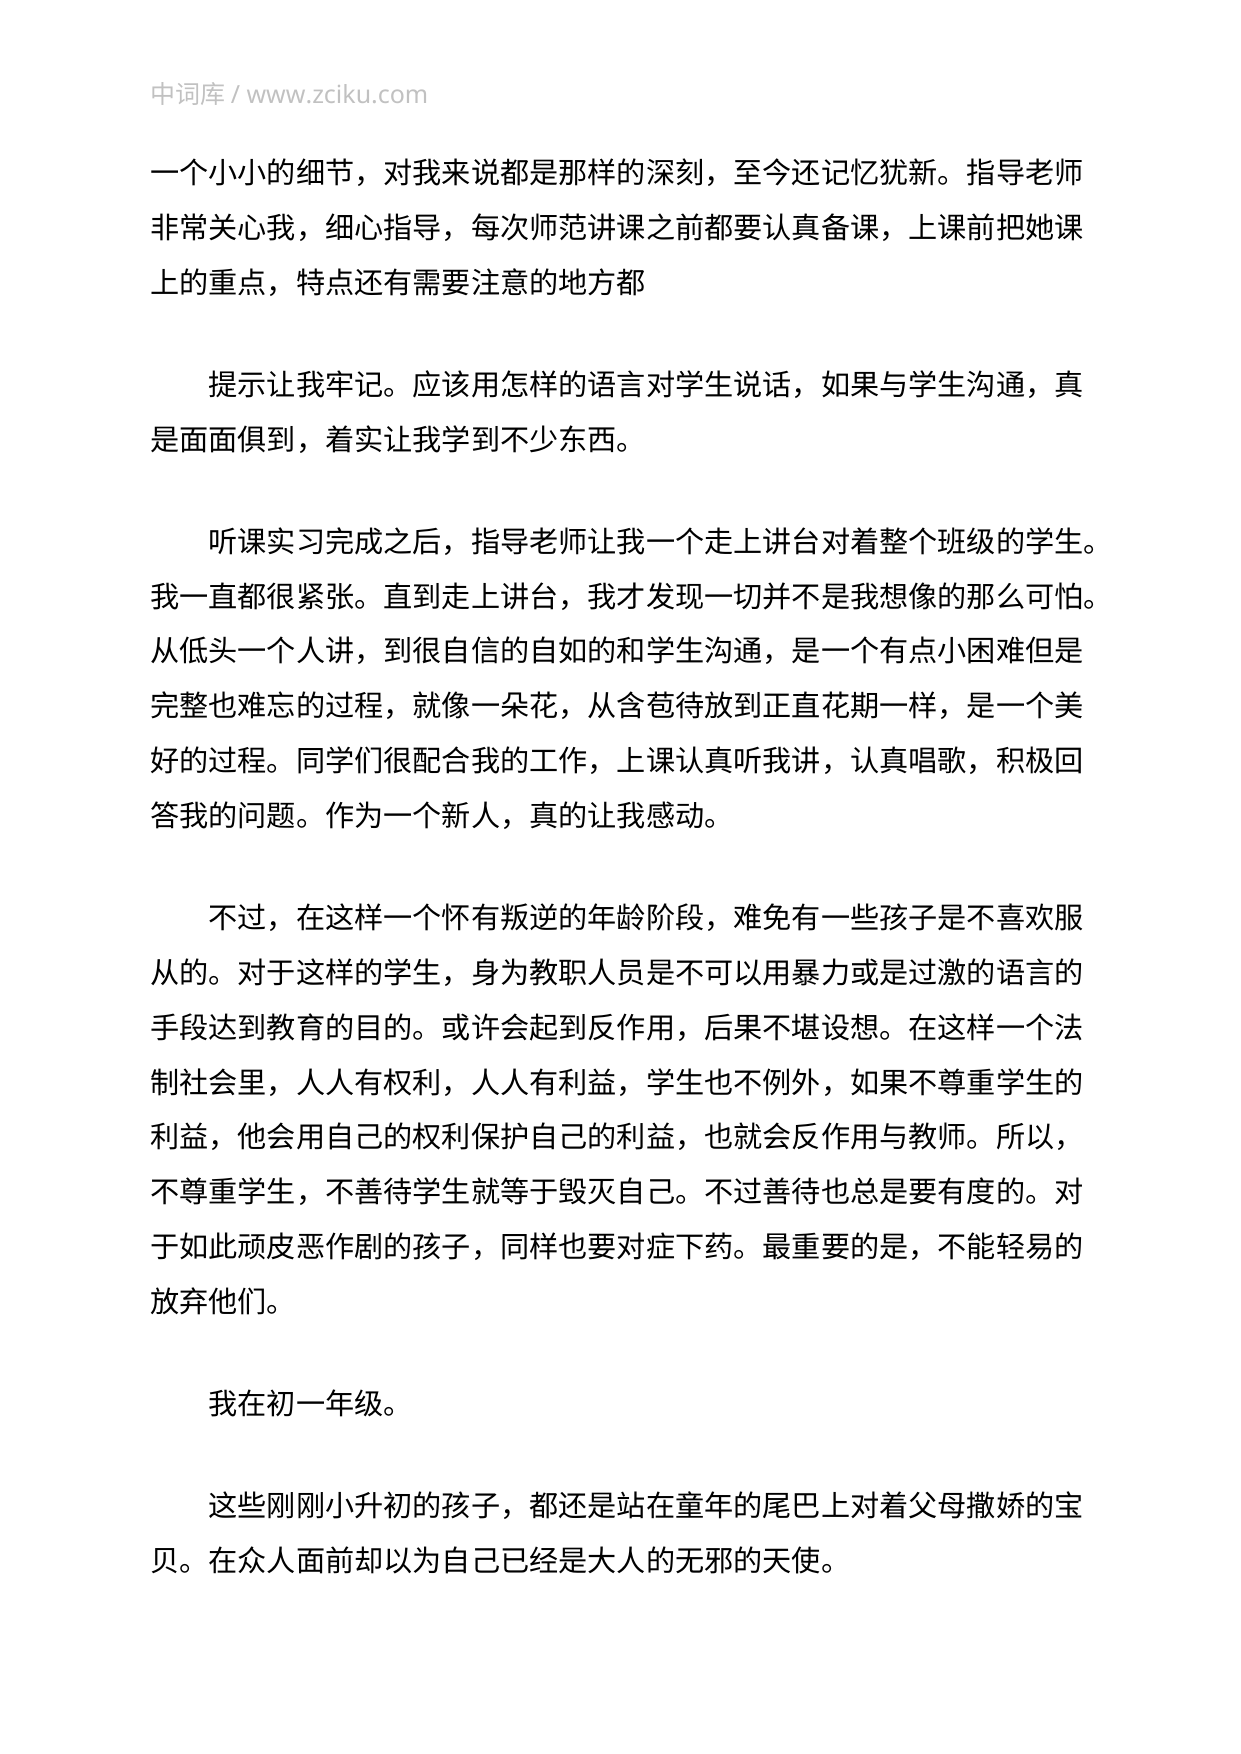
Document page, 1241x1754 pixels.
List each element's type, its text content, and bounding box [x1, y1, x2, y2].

text 听课实习完成之后，指导老师让我一个走上讲台对着整个班级的学生。我一直都很紧张。直到走上讲台，我才发现一切并不是我想像的那么可怕。从低头一个人讲，到很自信的自如的和学生沟通，是一个有点小困难但是完整也难忘的过程，就像一朵花，从含苞待放到正直花期一样，是一个美好的过程。同学们很配合我的工作，上课认真听我讲，认真唱歌，积极回答我的问题。作为一个新人，真的让我感动。 [150, 518, 1090, 835]
text 不过，在这样一个怀有叛逆的年龄阶段，难免有一些孩子是不喜欢服从的。对于这样的学生，身为教职人员是不可以用暴力或是过激的语言的手段达到教育的目的。或许会起到反作用，后果不堪设想。在这样一个法制社会里，人人有权利，人人有利益，学生也不例外，如果不尊重学生的利益，他会用自己的权利保护自己的利益，也就会反作用与教师。所以，不尊重学生，不善待学生就等于毁灭自己。不过善待也总是要有度的。对于如此顽皮恶作剧的孩子，同样也要对症下药。最重要的是，不能轻易的放弃他们。 [150, 894, 1090, 1321]
text 我在初一年级。 [150, 1381, 1090, 1423]
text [150, 150, 1090, 302]
text 提示让我牢记。应该用怎样的语言对学生说话，如果与学生沟通，真是面面俱到，着实让我学到不少东西。 [150, 362, 1090, 459]
text 这些刚刚小升初的孩子，都还是站在童年的尾巴上对着父母撒娇的宝贝。在众人面前却以为自己已经是大人的无邪的天使。 [150, 1482, 1090, 1579]
